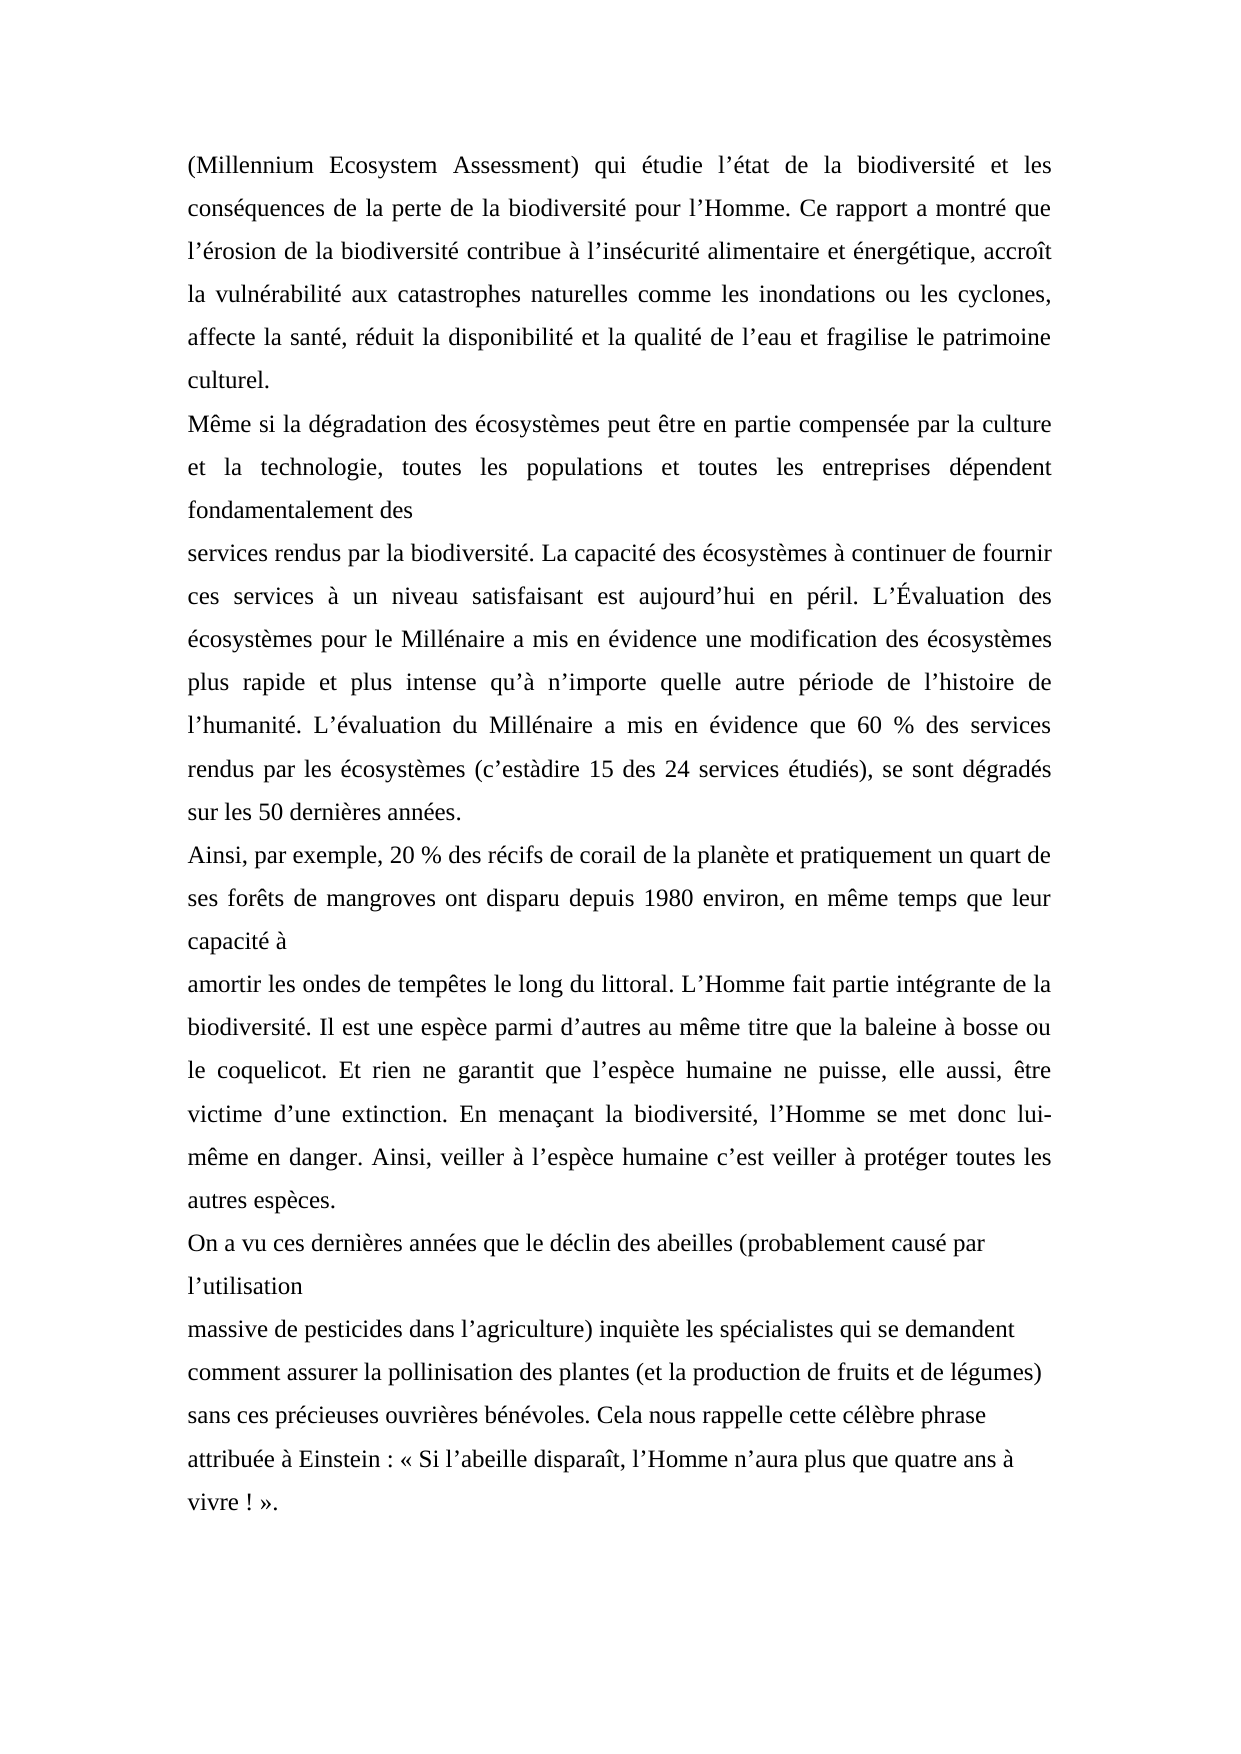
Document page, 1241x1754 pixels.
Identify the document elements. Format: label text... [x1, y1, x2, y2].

text massive de pesticides dans l’agriculture) inquiète les spécialistes qui se demandent comment assurer la pollinisation des plantes (et la production de fruits et de légumes) sans ces précieuses ouvrières bénévoles. Cela nous rappelle cette célèbre phrase attribuée à Einstein : « Si l’abeille disparaît, l’Homme n’aura plus que quatre ans à vivre ! ». [187, 1314, 1053, 1516]
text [187, 150, 1053, 394]
text Même si la dégradation des écosystèmes peut être en partie compensée par la culture et la technologie, toutes les populations et toutes les entreprises dépendent fondamentalement des [187, 409, 1053, 524]
text services rendus par la biodiversité. La capacité des écosystèmes à continuer de fournir ces services à un niveau satisfaisant est aujourd’hui en péril. L’Évaluation des écosystèmes pour le Millénaire a mis en évidence une modification des écosystèmes plus rapide et plus intense qu’à n’importe quelle autre période de l’histoire de l’humanité. L’évaluation du Millénaire a mis en évidence que 60 % des services rendus par les écosystèmes (c’estàdire 15 des 24 services étudiés), se sont dégradés sur les 50 dernières années. [187, 538, 1053, 826]
text On a vu ces dernières années que le déclin des abeilles (probablement causé par l’utilisation [187, 1228, 1053, 1300]
text amortir les ondes de tempêtes le long du littoral. L’Homme fait partie intégrante de la biodiversité. Il est une espèce parmi d’autres au même titre que la baleine à bosse ou le coquelicot. Et rien ne garantit que l’espèce humaine ne puisse, elle aussi, être victime d’une extinction. En menaçant la biodiversité, l’Homme se met donc lui-même en danger. Ainsi, veiller à l’espèce humaine c’est veiller à protéger toutes les autres espèces. [187, 969, 1053, 1214]
text Ainsi, par exemple, 20 % des récifs de corail de la planète et pratiquement un quart de ses forêts de mangroves ont disparu depuis 1980 environ, en même temps que leur capacité à [187, 840, 1053, 955]
